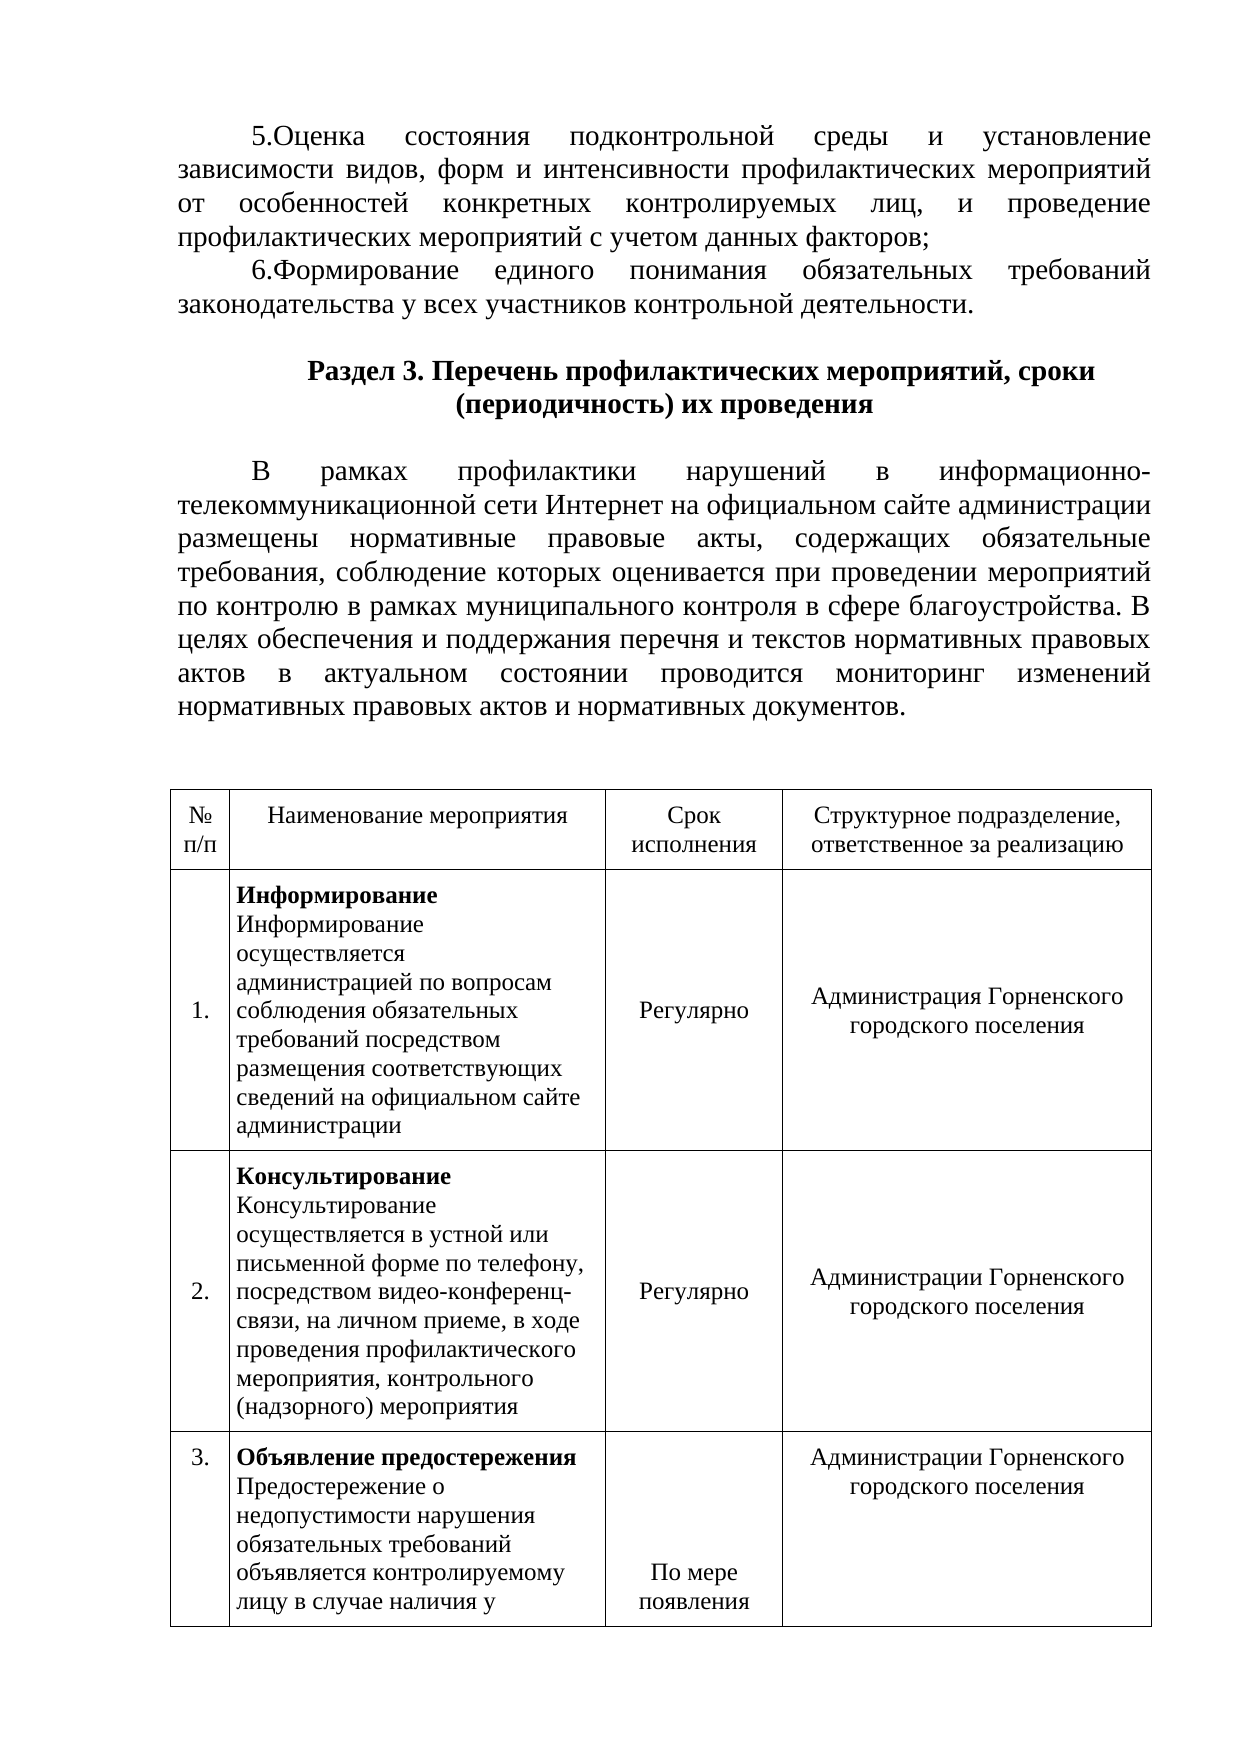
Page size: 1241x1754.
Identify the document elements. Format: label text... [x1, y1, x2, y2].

table_cell 3. [171, 1432, 229, 1626]
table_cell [783, 1432, 1151, 1626]
table_cell Консультирование Консультирование осуществляется в устной или письменной форме по телефону, посредством видео-конференц-связи, на личном приеме, в ходе проведения профилактического мероприятия, контрольного (надзорного) мероприятия [230, 1151, 605, 1431]
table_cell Регулярно [606, 870, 782, 1150]
table_header Наименование мероприятия [230, 790, 605, 869]
text 6.Формирование единого понимания обязательных требований законодательства у всех участников контрольной деятельности. [177, 252, 1152, 319]
text 5.Оценка состояния подконтрольной среды и установление зависимости видов, форм и интенсивности профилактических мероприятий от особенностей конкретных контролируемых лиц, и проведение профилактических мероприятий с учетом данных факторов; [177, 118, 1152, 252]
table_cell Администрация Горненского городского поселения [783, 870, 1151, 1150]
table_header Срок исполнения [606, 790, 782, 869]
text В рамках профилактики нарушений в информационно-телекоммуникационной сети Интернет на официальном сайте администрации размещены нормативные правовые акты, содержащих обязательные требования, соблюдение которых оценивается при проведении мероприятий по контролю в рамках муниципального контроля в сфере благоустройства. В целях обеспечения и поддержания перечня и текстов нормативных правовых актов в актуальном состоянии проводится мониторинг изменений нормативных правовых актов и нормативных документов. [177, 453, 1152, 722]
table_cell Регулярно [606, 1151, 782, 1431]
table_cell Администрации Горненского городского поселения [783, 1151, 1151, 1431]
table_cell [606, 1432, 782, 1626]
table_cell 1. [171, 870, 229, 1150]
table_cell 2. [171, 1151, 229, 1431]
text Раздел 3. Перечень профилактических мероприятий, сроки (периодичность) их проведения [177, 353, 1152, 420]
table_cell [230, 1432, 605, 1626]
table_header № п/п [171, 790, 229, 869]
table_header Структурное подразделение, ответственное за реализацию [783, 790, 1151, 869]
table_cell Информирование Информирование осуществляется администрацией по вопросам соблюдения обязательных требований посредством размещения соответствующих сведений на официальном сайте администрации [230, 870, 605, 1150]
